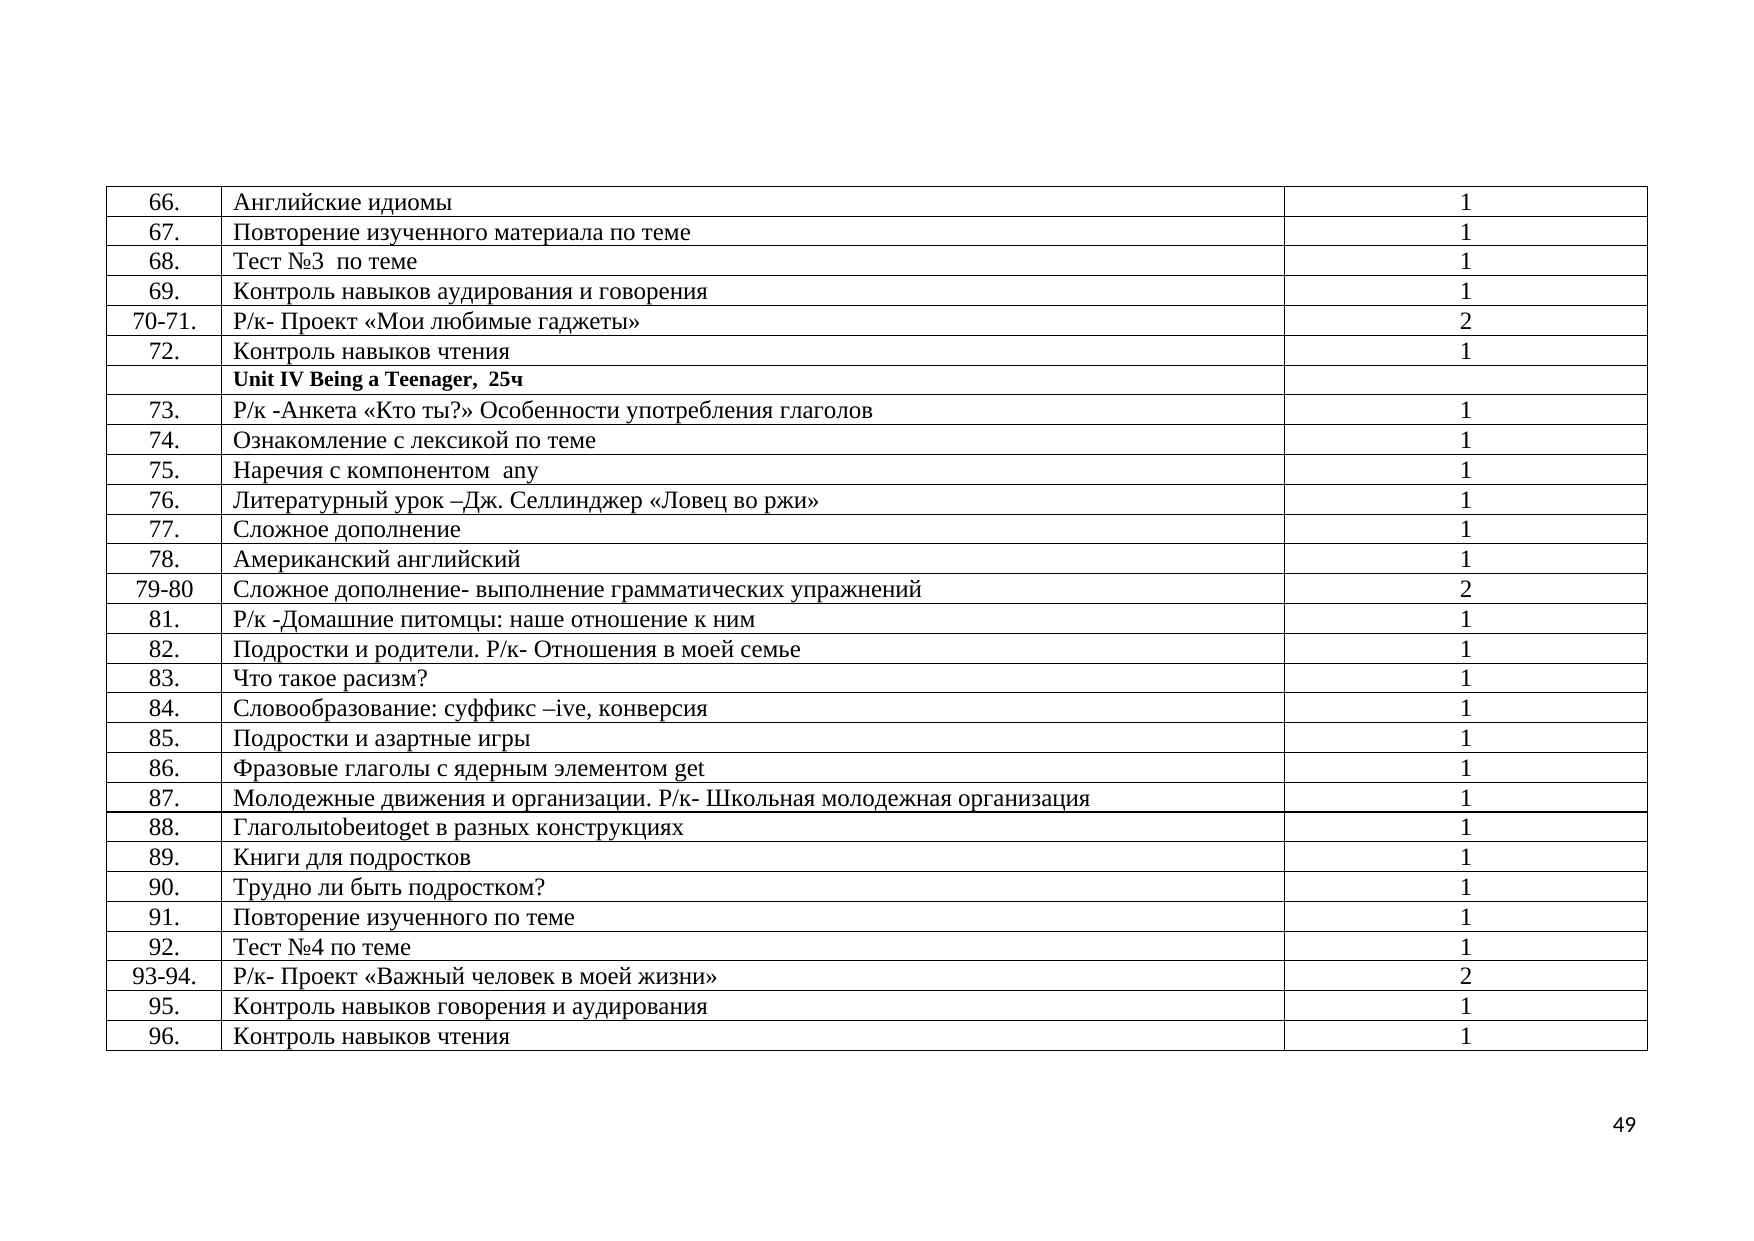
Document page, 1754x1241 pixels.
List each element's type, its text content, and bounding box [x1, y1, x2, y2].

table_cell 91. [107, 902, 221, 931]
table_cell 1 [1285, 872, 1647, 901]
table_cell 2 [1285, 961, 1647, 990]
table_cell Английские идиомы [222, 187, 1284, 216]
table_cell Что такое расизм? [222, 664, 1284, 692]
table_cell Тест №4 по теме [222, 932, 1284, 960]
table_cell 77. [107, 515, 221, 543]
table_cell Контроль навыков говорения и аудирования [222, 991, 1284, 1020]
table_cell Подростки и родители. Р/к- Отношения в моей семье [222, 634, 1284, 662]
table_cell 1 [1285, 544, 1647, 573]
table_cell Американский английский [222, 544, 1284, 573]
table_cell Контроль навыков чтения [222, 1021, 1284, 1050]
table_cell 74. [107, 425, 221, 454]
table_cell Unit IV Being a Teenager, 25ч [222, 366, 1284, 394]
table_cell Молодежные движения и организации. Р/к- Школьная молодежная организация [222, 783, 1284, 811]
table_cell 81. [107, 604, 221, 633]
table_cell 73. [107, 395, 221, 424]
table_cell 69. [107, 276, 221, 305]
table_cell Р/к- Проект «Важный человек в моей жизни» [222, 961, 1284, 990]
table_cell Литературный урок –Дж. Селлинджер «Ловец во ржи» [222, 485, 1284, 513]
table_cell 96. [107, 1021, 221, 1050]
table_cell Фразовые глаголы с ядерным элементом get [222, 753, 1284, 782]
table_cell [107, 366, 221, 394]
table_cell Ознакомление с лексикой по теме [222, 425, 1284, 454]
table_cell 79-80 [107, 574, 221, 603]
table_cell Контроль навыков аудирования и говорения [222, 276, 1284, 305]
table_cell 75. [107, 455, 221, 484]
table_cell Наречия с компонентом any [222, 455, 1284, 484]
table_cell 82. [107, 634, 221, 662]
table_cell 1 [1285, 604, 1647, 633]
table_cell 1 [1285, 425, 1647, 454]
table_cell 87. [107, 783, 221, 811]
table_cell 1 [1285, 902, 1647, 931]
table_cell 95. [107, 991, 221, 1020]
table_cell 1 [1285, 217, 1647, 245]
table_cell 76. [107, 485, 221, 513]
table_cell 1 [1285, 276, 1647, 305]
table_cell 1 [1285, 753, 1647, 782]
table_cell 2 [1285, 306, 1647, 335]
table_cell 1 [1285, 336, 1647, 364]
table_cell Тест №3 по теме [222, 246, 1284, 275]
table_cell Книги для подростков [222, 842, 1284, 871]
table_cell 68. [107, 246, 221, 275]
table_cell 70-71. [107, 306, 221, 335]
table_cell 1 [1285, 634, 1647, 662]
table_cell 1 [1285, 664, 1647, 692]
table_cell 78. [107, 544, 221, 573]
table_cell 1 [1285, 515, 1647, 543]
table_cell 1 [1285, 813, 1647, 841]
table_cell 1 [1285, 1021, 1647, 1050]
table_cell Словообразование: суффикс –ive, конверсия [222, 693, 1284, 722]
table_cell 1 [1285, 723, 1647, 752]
table_cell Р/к- Проект «Мои любимые гаджеты» [222, 306, 1284, 335]
table_cell 2 [1285, 574, 1647, 603]
table_cell Трудно ли быть подростком? [222, 872, 1284, 901]
table_cell 1 [1285, 246, 1647, 275]
table_cell 1 [1285, 783, 1647, 811]
table_cell Подростки и азартные игры [222, 723, 1284, 752]
table_cell Р/к -Домашние питомцы: наше отношение к ним [222, 604, 1284, 633]
table_cell 83. [107, 664, 221, 692]
table_cell 72. [107, 336, 221, 364]
table_cell 1 [1285, 991, 1647, 1020]
table_cell Глаголыtobeиtoget в разных конструкциях [222, 813, 1284, 841]
table_cell 1 [1285, 395, 1647, 424]
table_cell 93-94. [107, 961, 221, 990]
table_cell 88. [107, 813, 221, 841]
table_cell 85. [107, 723, 221, 752]
table_cell Контроль навыков чтения [222, 336, 1284, 364]
table_cell 67. [107, 217, 221, 245]
table_cell 90. [107, 872, 221, 901]
table_cell 1 [1285, 485, 1647, 513]
table_cell Повторение изученного по теме [222, 902, 1284, 931]
table_cell Сложное дополнение- выполнение грамматических упражнений [222, 574, 1284, 603]
table_cell [1285, 366, 1647, 394]
table_cell 92. [107, 932, 221, 960]
table_cell 1 [1285, 187, 1647, 216]
table_cell 86. [107, 753, 221, 782]
table_cell 1 [1285, 455, 1647, 484]
table_cell Р/к -Анкета «Кто ты?» Особенности употребления глаголов [222, 395, 1284, 424]
table_cell 1 [1285, 842, 1647, 871]
table_cell 84. [107, 693, 221, 722]
table_cell Повторение изученного материала по теме [222, 217, 1284, 245]
table_cell 1 [1285, 932, 1647, 960]
table_cell Сложное дополнение [222, 515, 1284, 543]
table_cell 66. [107, 187, 221, 216]
table_cell 89. [107, 842, 221, 871]
table_cell 1 [1285, 693, 1647, 722]
